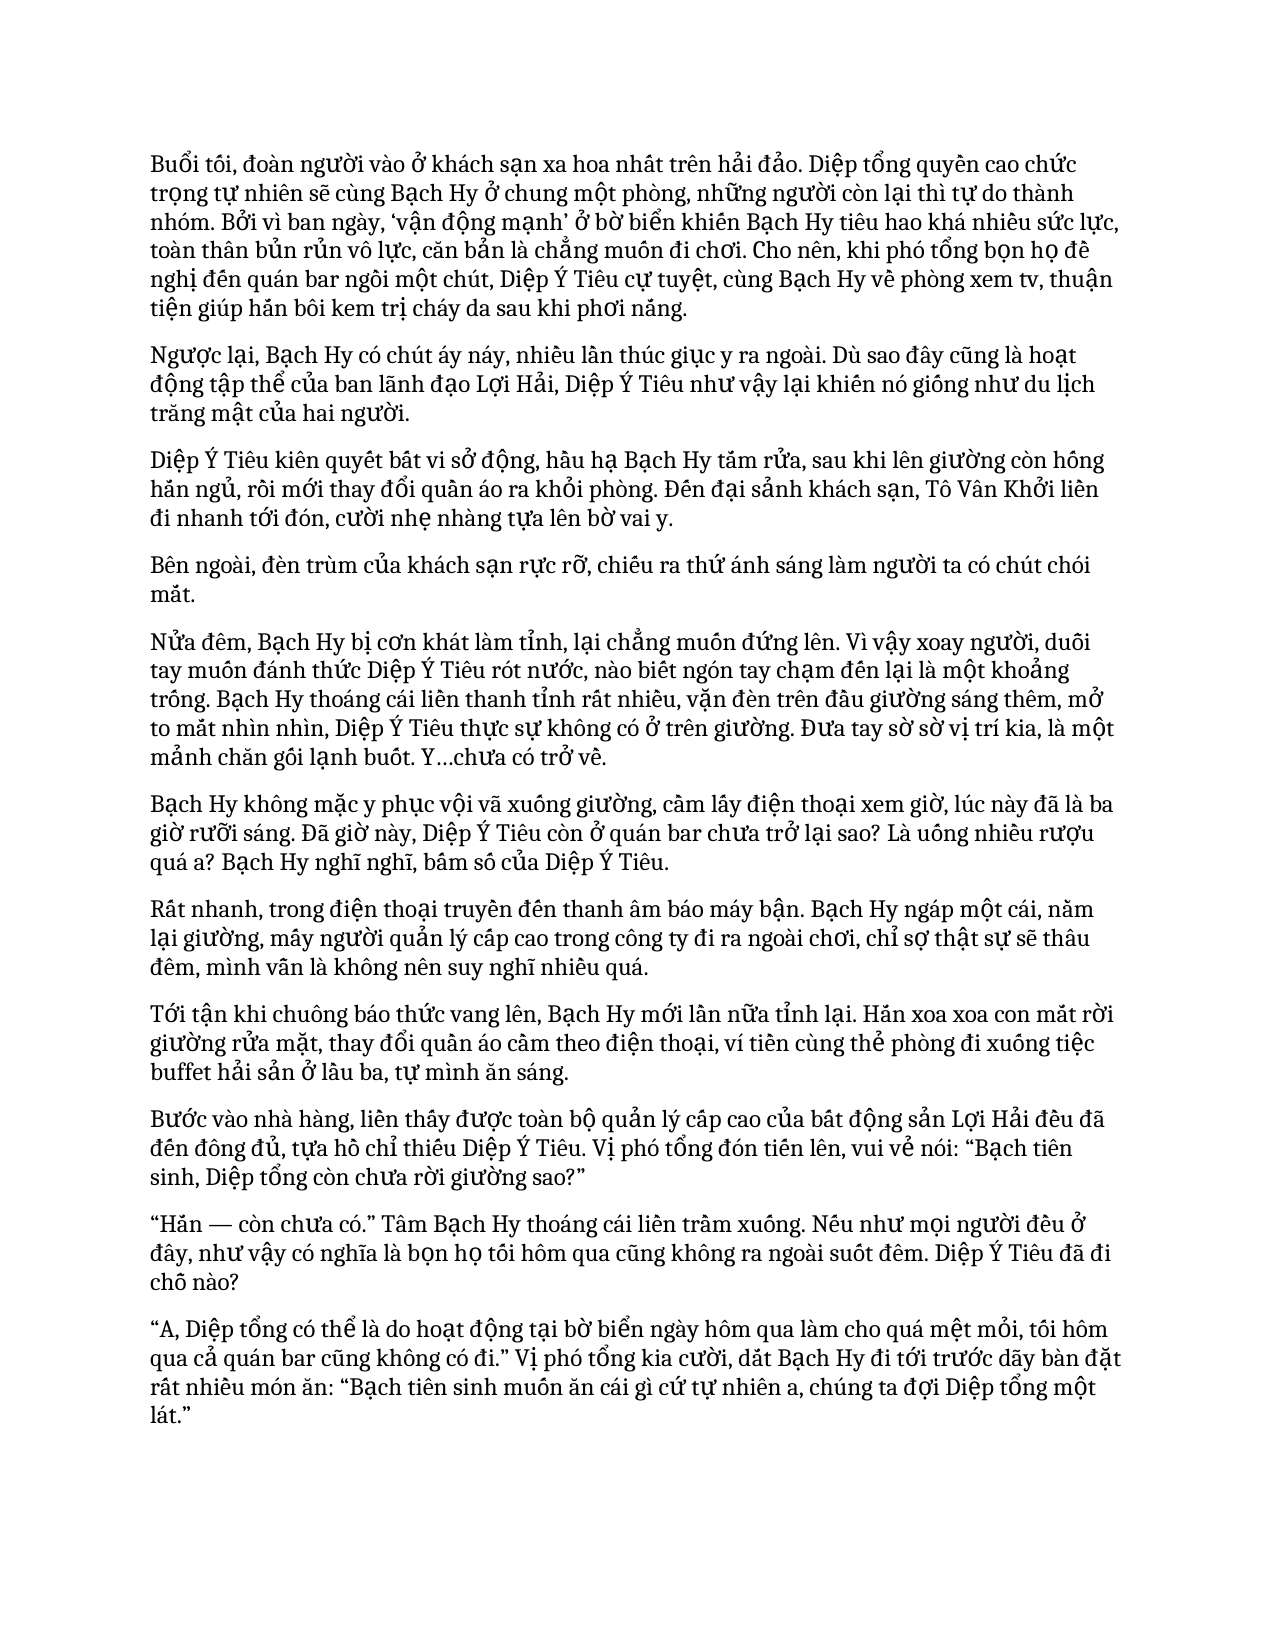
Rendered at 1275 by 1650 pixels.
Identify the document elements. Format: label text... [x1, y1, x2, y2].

text “A, Diệp tổng có thể là do hoạt động tại bờ biển ngày hôm qua làm cho quá mệt mỏi, tối hôm qua cả quán bar cũng không có đi.” Vị phó tổng kia cười, dắt Bạch Hy đi tới trước dãy bàn đặt rất nhiều món ăn: “Bạch tiên sinh muốn ăn cái gì cứ tự nhiên a, chúng ta đợi Diệp tổng một lát.” [150, 1315, 1125, 1430]
text Ngược lại, Bạch Hy có chút áy náy, nhiều lần thúc giục y ra ngoài. Dù sao đây cũng là hoạt động tập thể của ban lãnh đạo Lợi Hải, Diệp Ý Tiêu như vậy lại khiến nó giống như du lịch trăng mật của hai người. [150, 341, 1125, 427]
text Bạch Hy không mặc y phục vội vã xuống giường, cầm lấy điện thoại xem giờ, lúc này đã là ba giờ rưỡi sáng. Đã giờ này, Diệp Ý Tiêu còn ở quán bar chưa trở lại sao? Là uống nhiều rượu quá a? Bạch Hy nghĩ nghĩ, bấm số của Diệp Ý Tiêu. [150, 790, 1125, 876]
text Diệp Ý Tiêu kiên quyết bất vi sở động, hầu hạ Bạch Hy tắm rửa, sau khi lên giường còn hống hắn ngủ, rồi mới thay đổi quần áo ra khỏi phòng. Đến đại sảnh khách sạn, Tô Vân Khởi liền đi nhanh tới đón, cười nhẹ nhàng tựa lên bờ vai y. [150, 446, 1125, 532]
text Nửa đêm, Bạch Hy bị cơn khát làm tỉnh, lại chẳng muốn đứng lên. Vì vậy xoay người, duỗi tay muốn đánh thức Diệp Ý Tiêu rót nước, nào biết ngón tay chạm đến lại là một khoảng trống. Bạch Hy thoáng cái liền thanh tỉnh rất nhiều, vặn đèn trên đầu giường sáng thêm, mở to mắt nhìn nhìn, Diệp Ý Tiêu thực sự không có ở trên giường. Đưa tay sờ sờ vị trí kia, là một mảnh chăn gối lạnh buốt. Y…chưa có trở về. [150, 627, 1125, 771]
text Buổi tối, đoàn người vào ở khách sạn xa hoa nhất trên hải đảo. Diệp tổng quyền cao chức trọng tự nhiên sẽ cùng Bạch Hy ở chung một phòng, những người còn lại thì tự do thành nhóm. Bởi vì ban ngày, ‘vận động mạnh’ ở bờ biển khiến Bạch Hy tiêu hao khá nhiều sức lực, toàn thân bủn rủn vô lực, căn bản là chẳng muốn đi chơi. Cho nên, khi phó tổng bọn họ đề nghị đến quán bar ngồi một chút, Diệp Ý Tiêu cự tuyệt, cùng Bạch Hy về phòng xem tv, thuận tiện giúp hắn bôi kem trị cháy da sau khi phơi nắng. [150, 150, 1125, 322]
text Bước vào nhà hàng, liền thấy được toàn bộ quản lý cấp cao của bất động sản Lợi Hải đều đã đến đông đủ, tựa hồ chỉ thiếu Diệp Ý Tiêu. Vị phó tổng đón tiến lên, vui vẻ nói: “Bạch tiên sinh, Diệp tổng còn chưa rời giường sao?” [150, 1105, 1125, 1191]
text Tới tận khi chuông báo thức vang lên, Bạch Hy mới lần nữa tỉnh lại. Hắn xoa xoa con mắt rời giường rửa mặt, thay đổi quần áo cầm theo điện thoại, ví tiền cùng thẻ phòng đi xuống tiệc buffet hải sản ở lầu ba, tự mình ăn sáng. [150, 1000, 1125, 1086]
text Rất nhanh, trong điện thoại truyền đến thanh âm báo máy bận. Bạch Hy ngáp một cái, nằm lại giường, mấy người quản lý cấp cao trong công ty đi ra ngoài chơi, chỉ sợ thật sự sẽ thâu đêm, mình vẫn là không nên suy nghĩ nhiều quá. [150, 895, 1125, 981]
text “Hắn — còn chưa có.” Tâm Bạch Hy thoáng cái liền trầm xuống. Nếu như mọi người đều ở đây, như vậy có nghĩa là bọn họ tối hôm qua cũng không ra ngoài suốt đêm. Diệp Ý Tiêu đã đi chỗ nào? [150, 1210, 1125, 1296]
text Bên ngoài, đèn trùm của khách sạn rực rỡ, chiếu ra thứ ánh sáng làm người ta có chút chói mắt. [150, 551, 1125, 609]
